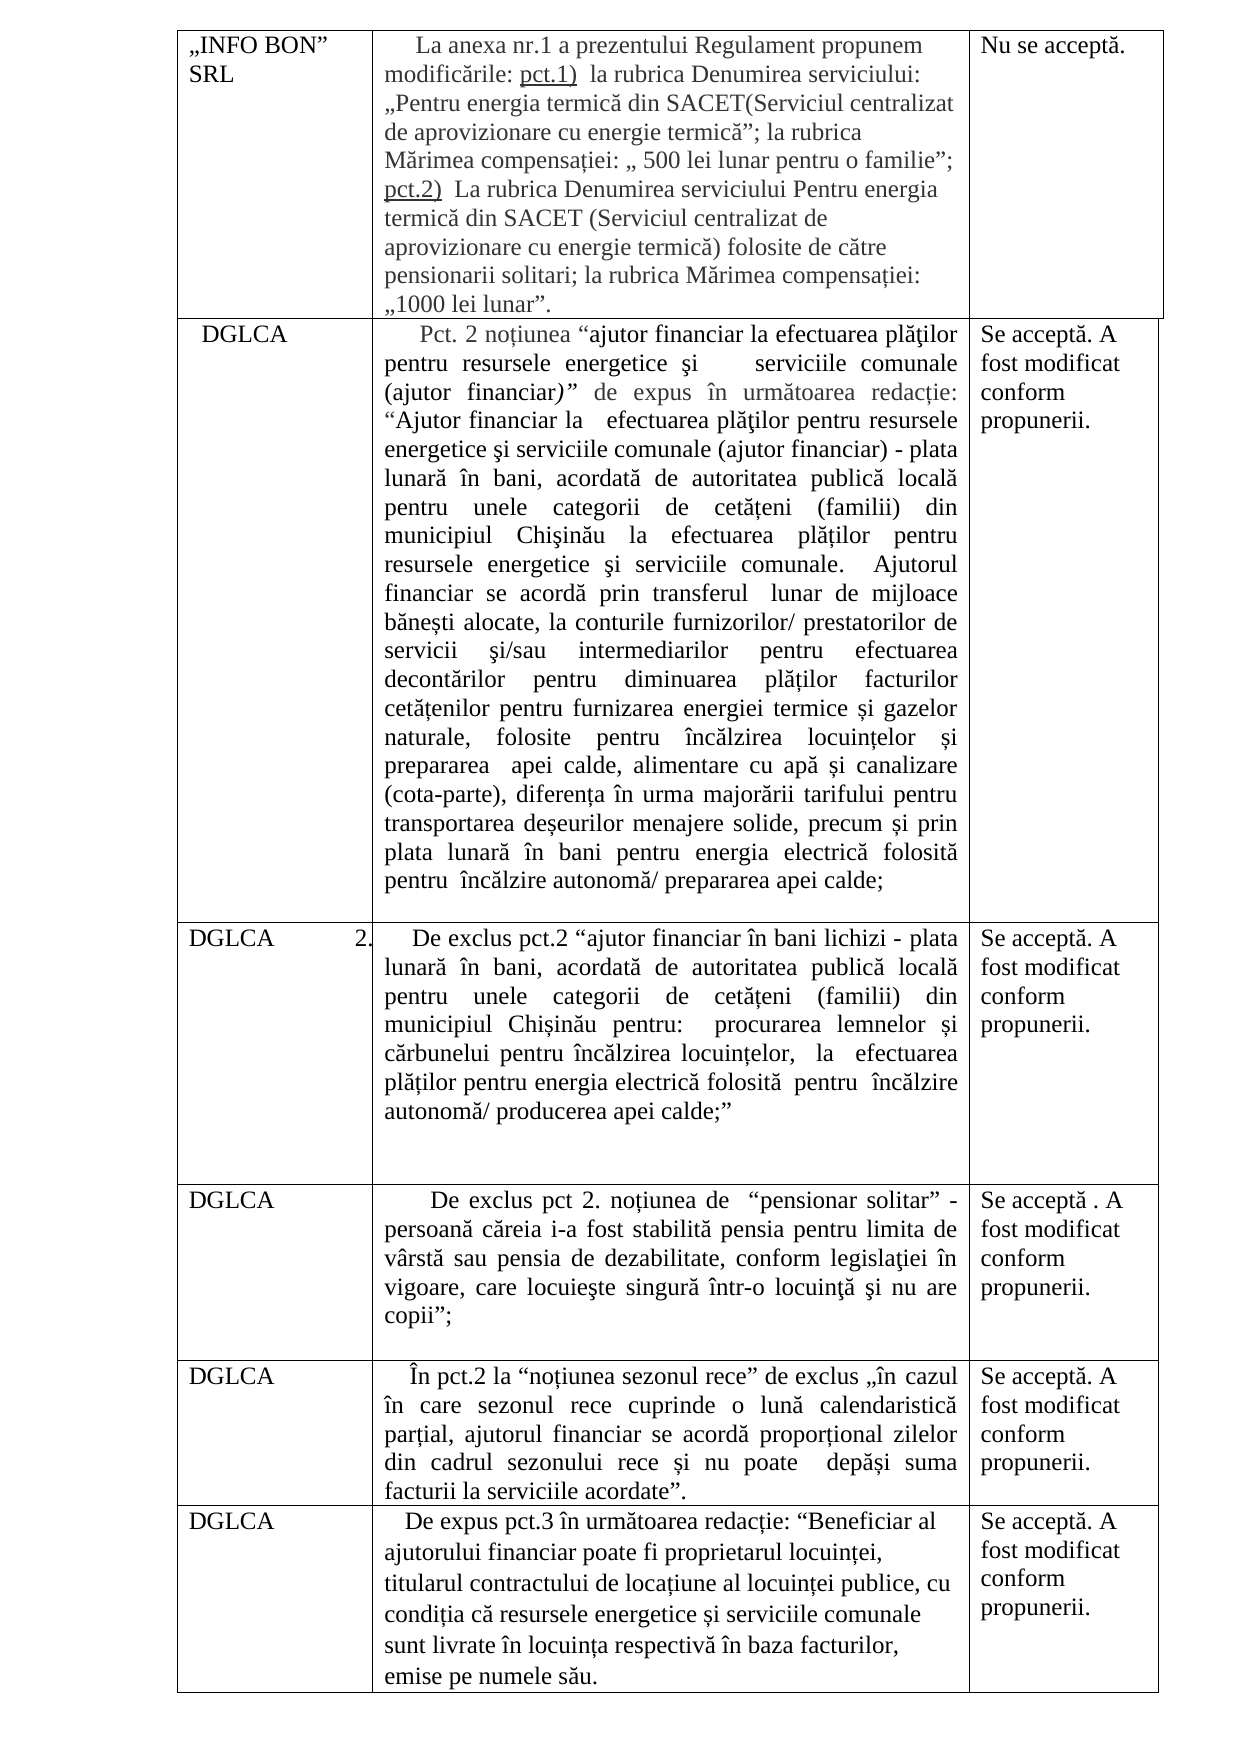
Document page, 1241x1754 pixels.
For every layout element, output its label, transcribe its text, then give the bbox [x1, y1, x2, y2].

table_cell În pct.2 la “noțiunea sezonul rece” de exclus „în cazul în care sezonul rece cuprinde o lună calendaristică parțial, ajutorul financiar se acordă proporțional zilelor din cadrul sezonului rece și nu poate depăși suma facturii la serviciile acordate”. [373, 1361, 969, 1505]
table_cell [970, 1506, 1158, 1692]
table_cell Se acceptă. A fost modificat conform propunerii. [970, 1361, 1158, 1505]
table_cell Se acceptă. A fost modificat conform propunerii. [970, 319, 1158, 922]
table_cell DGLCA [178, 319, 372, 922]
table_cell DGLCA [178, 1361, 372, 1505]
table_cell Se acceptă . A fost modificat conform propunerii. [970, 1185, 1158, 1360]
table_cell DGLCA [178, 1185, 372, 1360]
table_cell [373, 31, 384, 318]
table_cell Se acceptă. A fost modificat conform propunerii. [970, 923, 1158, 1184]
table_cell De expus pct.3 în următoarea redacție: “Beneficiar al ajutorului financiar poate fi proprietarul locuinței, titularul contractului de locațiune al locuinței publice, cu condiția că resursele energetice și serviciile comunale sunt livrate în locuința respectivă în baza facturilor, emise pe numele său. [373, 1506, 969, 1692]
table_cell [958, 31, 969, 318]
table_cell Pct. 2 noțiunea “ajutor financiar la efectuarea plăţilor pentru resursele energetice şi serviciile comunale (ajutor financiar)” de expus în următoarea redacție: “Ajutor financiar la efectuarea plăţilor pentru resursele energetice şi serviciile comunale (ajutor financiar) - plata lunară în bani, acordată de autoritatea publică locală pentru unele categorii de cetățeni (familii) din municipiul Chişinău la efectuarea plăților pentru resursele energetice şi serviciile comunale. Ajutorul financiar se acordă prin transferul lunar de mijloace bănești alocate, la conturile furnizorilor/ prestatorilor de servicii şi/sau intermediarilor pentru efectuarea decontărilor pentru diminuarea plăților facturilor cetățenilor pentru furnizarea energiei termice și gazelor naturale, folosite pentru încălzirea locuințelor și prepararea apei calde, alimentare cu apă și canalizare (cota-parte), diferența în urma majorării tarifului pentru transportarea deșeurilor menajere solide, precum și prin plata lunară în bani pentru energia electrică folosită pentru încălzire autonomă/ prepararea apei calde; [373, 319, 969, 922]
table_cell Nu se acceptă. [970, 31, 1163, 318]
table_cell DGLCA [178, 923, 372, 1184]
table_cell De exclus pct 2. noțiunea de “pensionar solitar” - persoană căreia i-a fost stabilită pensia pentru limita de vârstă sau pensia de dezabilitate, conform legislaţiei în vigoare, care locuieşte singură într-o locuinţă şi nu are copii”; [373, 1185, 969, 1360]
table_cell „INFO BON” SRL [178, 31, 372, 318]
table_cell De exclus pct.2 “ajutor financiar în bani lichizi - plata lunară în bani, acordată de autoritatea publică locală pentru unele categorii de cetățeni (familii) din municipiul Chișinău pentru: procurarea lemnelor și cărbunelui pentru încălzirea locuințelor, la efectuarea plăților pentru energia electrică folosită pentru încălzire autonomă/ producerea apei calde;” [373, 923, 969, 1184]
table_cell DGLCA [178, 1506, 372, 1692]
